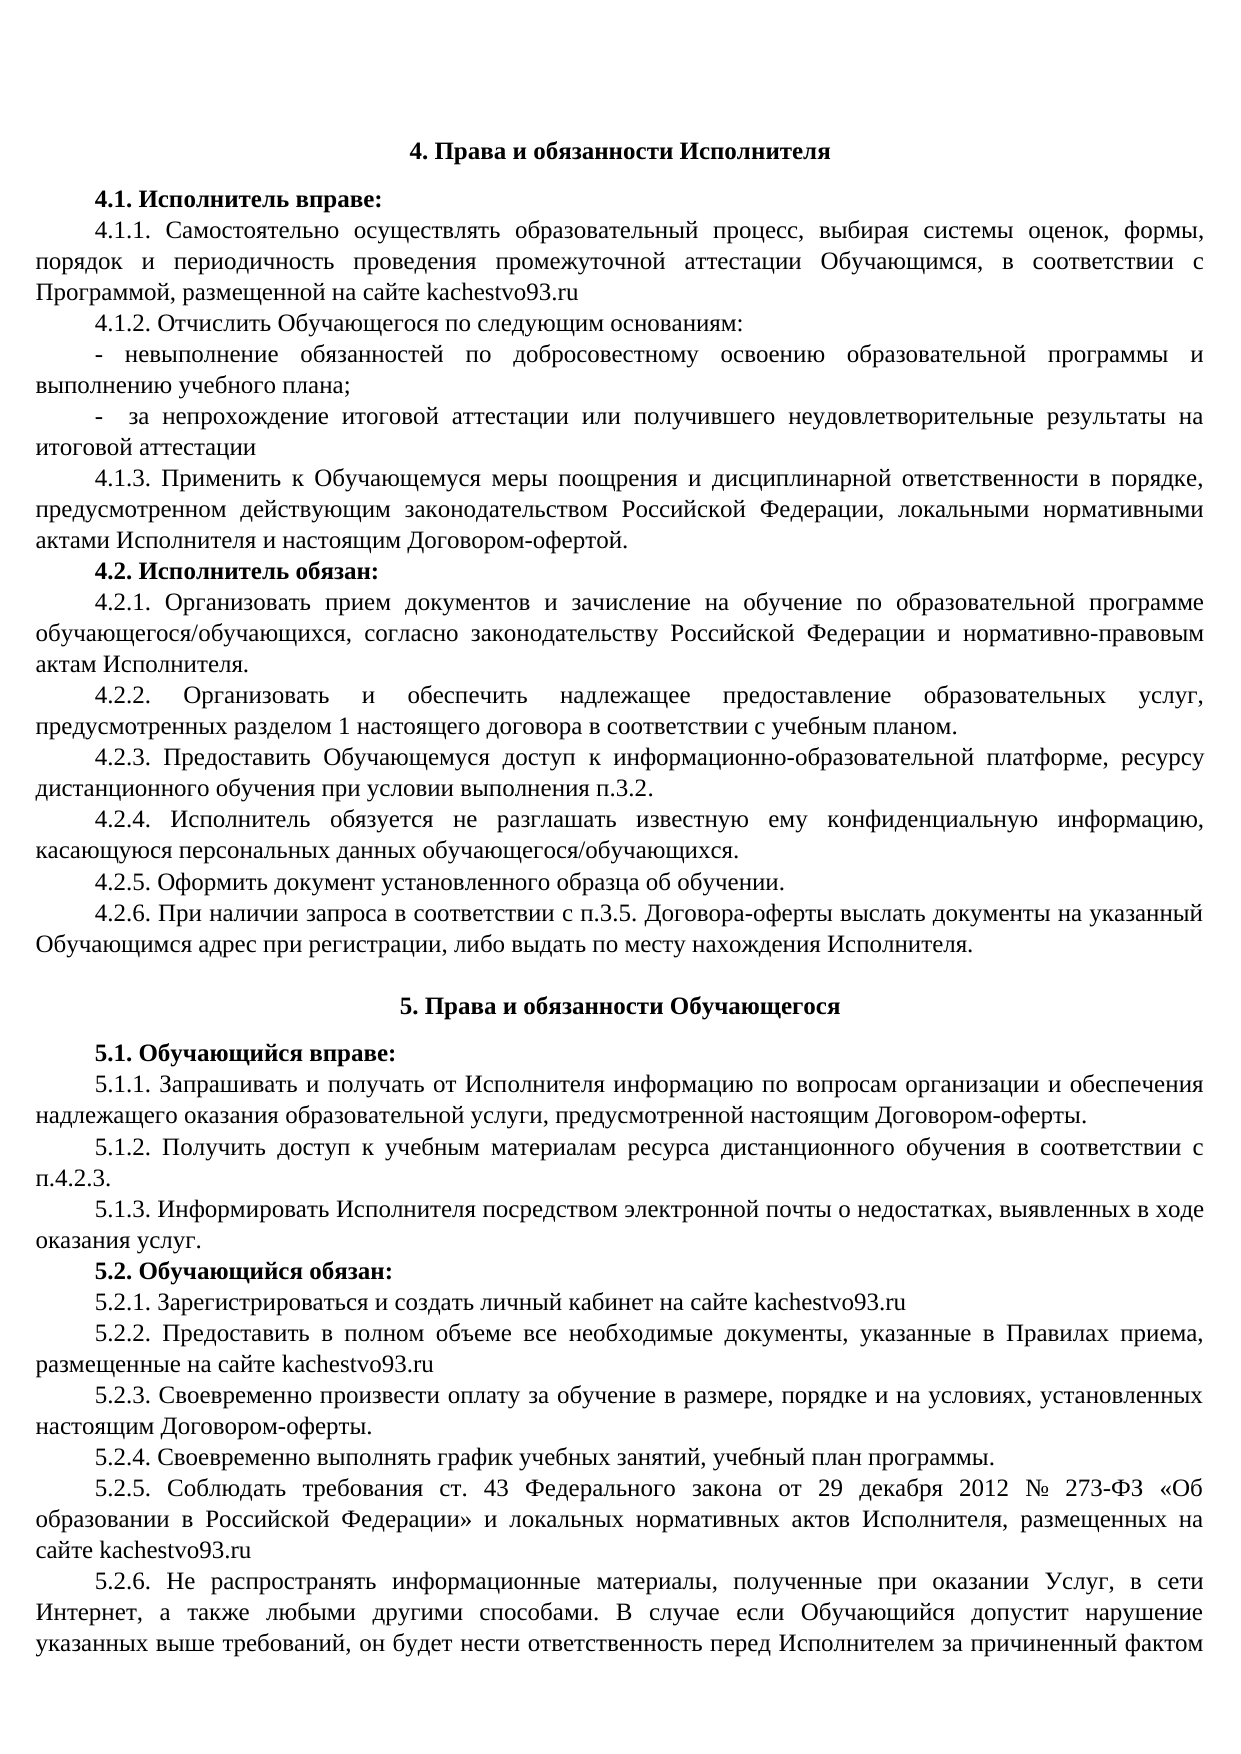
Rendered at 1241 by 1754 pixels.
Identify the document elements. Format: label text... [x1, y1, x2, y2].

text 5.2.4. Своевременно выполнять график учебных занятий, учебный план программы. [35, 1442, 1205, 1471]
text 5.2.1. Зарегистрироваться и создать личный кабинет на сайте kachestvo93.ru [35, 1287, 1205, 1316]
text 5.2.2. Предоставить в полном объеме все необходимые документы, указанные в Правилах приема, размещенные на сайте kachestvo93.ru [35, 1318, 1205, 1378]
text 5.1. Обучающийся вправе: [35, 1038, 1205, 1067]
text 4. Права и обязанности Исполнителя [35, 136, 1205, 165]
text 4.1. Исполнитель вправе: [35, 184, 1205, 212]
text 5.2.3. Своевременно произвести оплату за обучение в размере, порядке и на условиях, установленных настоящим Договором-оферты. [35, 1380, 1205, 1440]
text 4.1.2. Отчислить Обучающегося по следующим основаниям: [35, 308, 1205, 337]
text 4.2.6. При наличии запроса в соответствии с п.3.5. Договора-оферты выслать документы на указанный Обучающимся адрес при регистрации, либо выдать по месту нахождения Исполнителя. [35, 898, 1205, 957]
text 4.2.2. Организовать и обеспечить надлежащее предоставление образовательных услуг, предусмотренных разделом 1 настоящего договора в соответствии с учебным планом. [35, 680, 1205, 740]
text 5.2.5. Соблюдать требования ст. 43 Федерального закона от 29 декабря 2012 № 273-ФЗ «Об образовании в Российской Федерации» и локальных нормативных актов Исполнителя, размещенных на сайте kachestvo93.ru [35, 1473, 1205, 1564]
text 4.2.1. Организовать прием документов и зачисление на обучение по образовательной программе обучающегося/обучающихся, согласно законодательству Российской Федерации и нормативно-правовым актам Исполнителя. [35, 587, 1205, 678]
text 4.1.1. Самостоятельно осуществлять образовательный процесс, выбирая системы оценок, формы, порядок и периодичность проведения промежуточной аттестации Обучающимся, в соответствии с Программой, размещенной на сайте kachestvo93.ru [35, 215, 1205, 306]
text - за непрохождение итоговой аттестации или получившего неудовлетворительные результаты на итоговой аттестации [35, 401, 1205, 461]
text - невыполнение обязанностей по добросовестному освоению образовательной программы и выполнению учебного плана; [35, 339, 1205, 399]
text 4.2.3. Предоставить Обучающемуся доступ к информационно-образовательной платформе, ресурсу дистанционного обучения при условии выполнения п.3.2. [35, 742, 1205, 802]
text 5.1.2. Получить доступ к учебным материалам ресурса дистанционного обучения в соответствии с п.4.2.3. [35, 1132, 1205, 1191]
text 5. Права и обязанности Обучающегося [35, 991, 1205, 1019]
text 4.2. Исполнитель обязан: [35, 556, 1205, 585]
text 5.2. Обучающийся обязан: [35, 1256, 1205, 1284]
text 5.1.1. Запрашивать и получать от Исполнителя информацию по вопросам организации и обеспечения надлежащего оказания образовательной услуги, предусмотренной настоящим Договором-оферты. [35, 1069, 1205, 1129]
text 4.1.3. Применить к Обучающемуся меры поощрения и дисциплинарной ответственности в порядке, предусмотренном действующим законодательством Российской Федерации, локальными нормативными актами Исполнителя и настоящим Договором-офертой. [35, 463, 1205, 554]
text 5.1.3. Информировать Исполнителя посредством электронной почты о недостатках, выявленных в ходе оказания услуг. [35, 1194, 1205, 1253]
text 4.2.4. Исполнитель обязуется не разглашать известную ему конфиденциальную информацию, касающуюся персональных данных обучающегося/обучающихся. [35, 804, 1205, 864]
text 4.2.5. Оформить документ установленного образца об обучении. [35, 867, 1205, 895]
